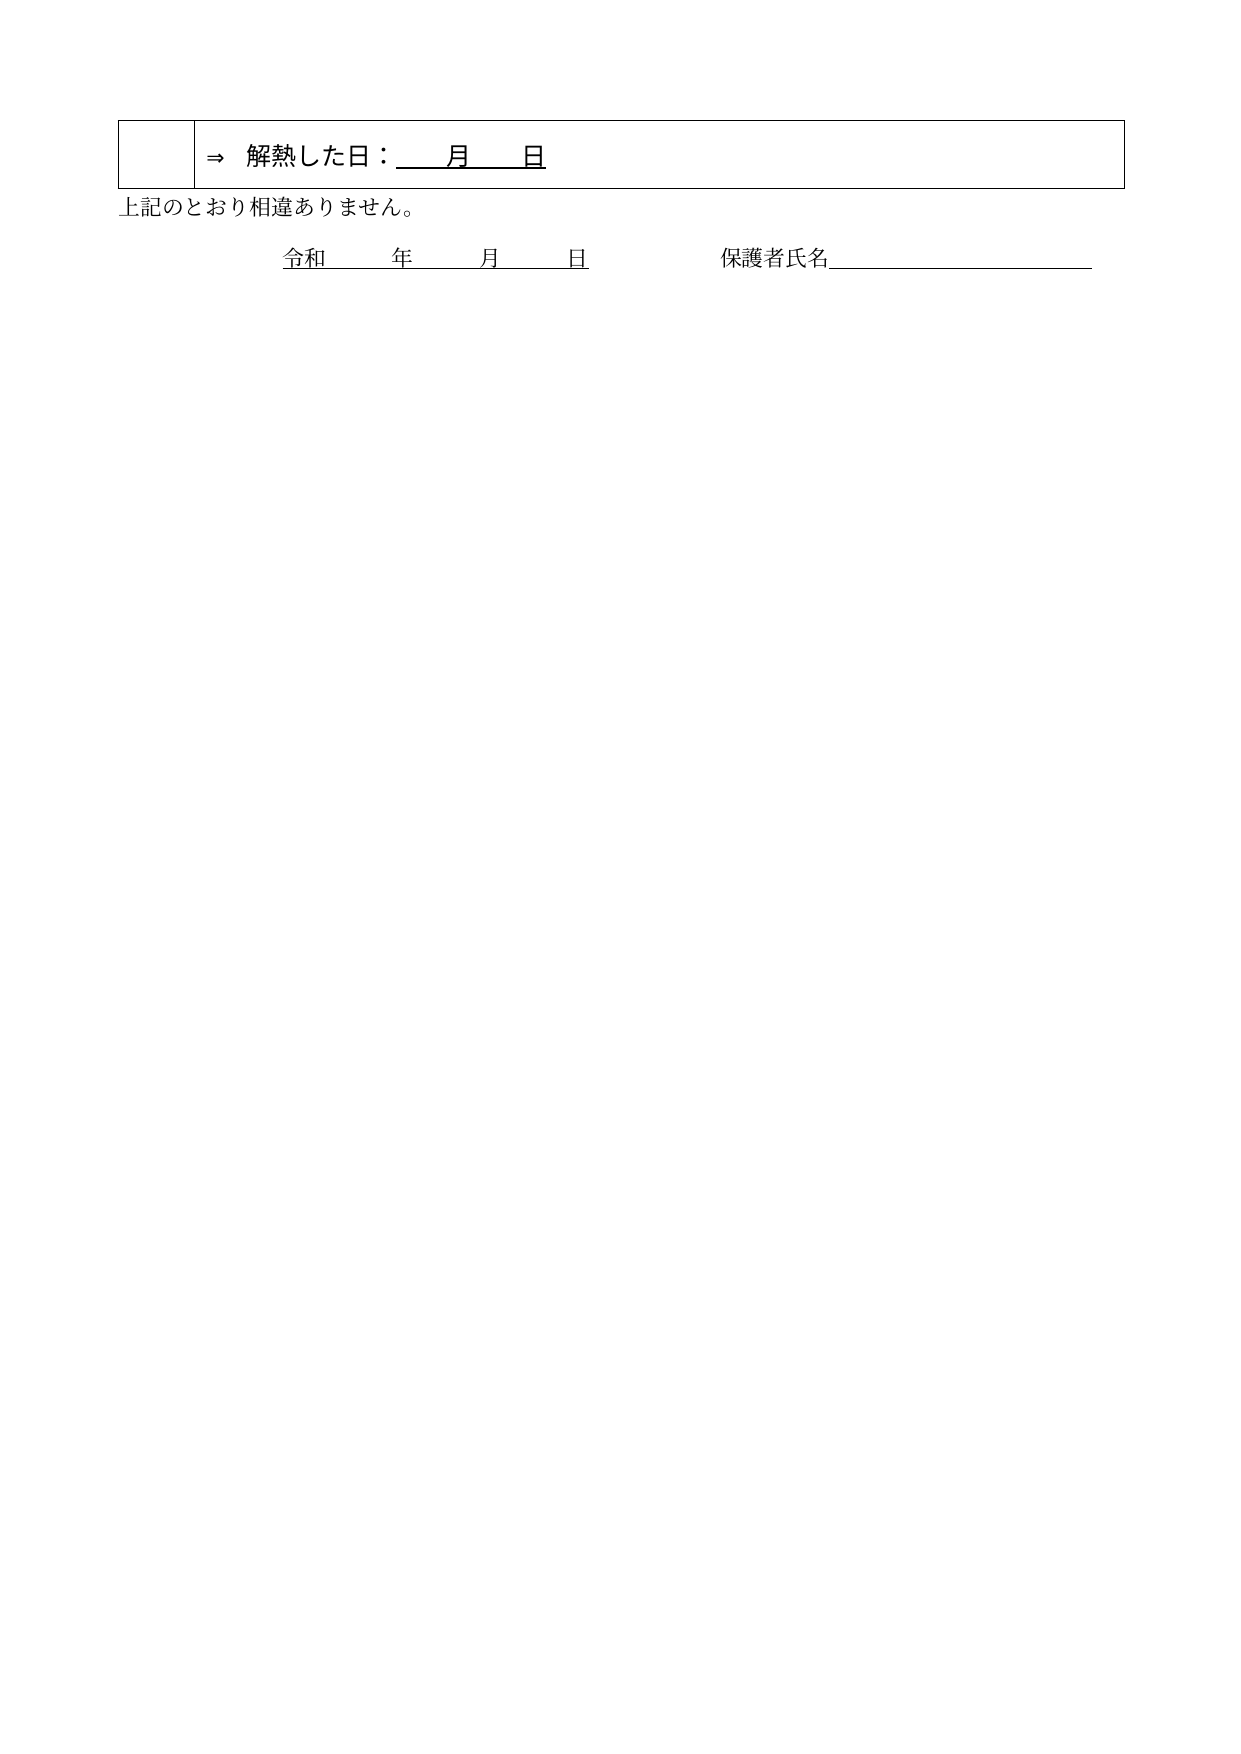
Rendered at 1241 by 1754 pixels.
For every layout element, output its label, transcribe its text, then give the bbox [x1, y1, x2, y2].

text 上記のとおり相違ありません。 [118, 189, 1122, 223]
text 令和 年 月 日 保護者氏名 [118, 240, 1122, 273]
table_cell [195, 121, 1124, 188]
table_cell ２ [119, 121, 194, 188]
